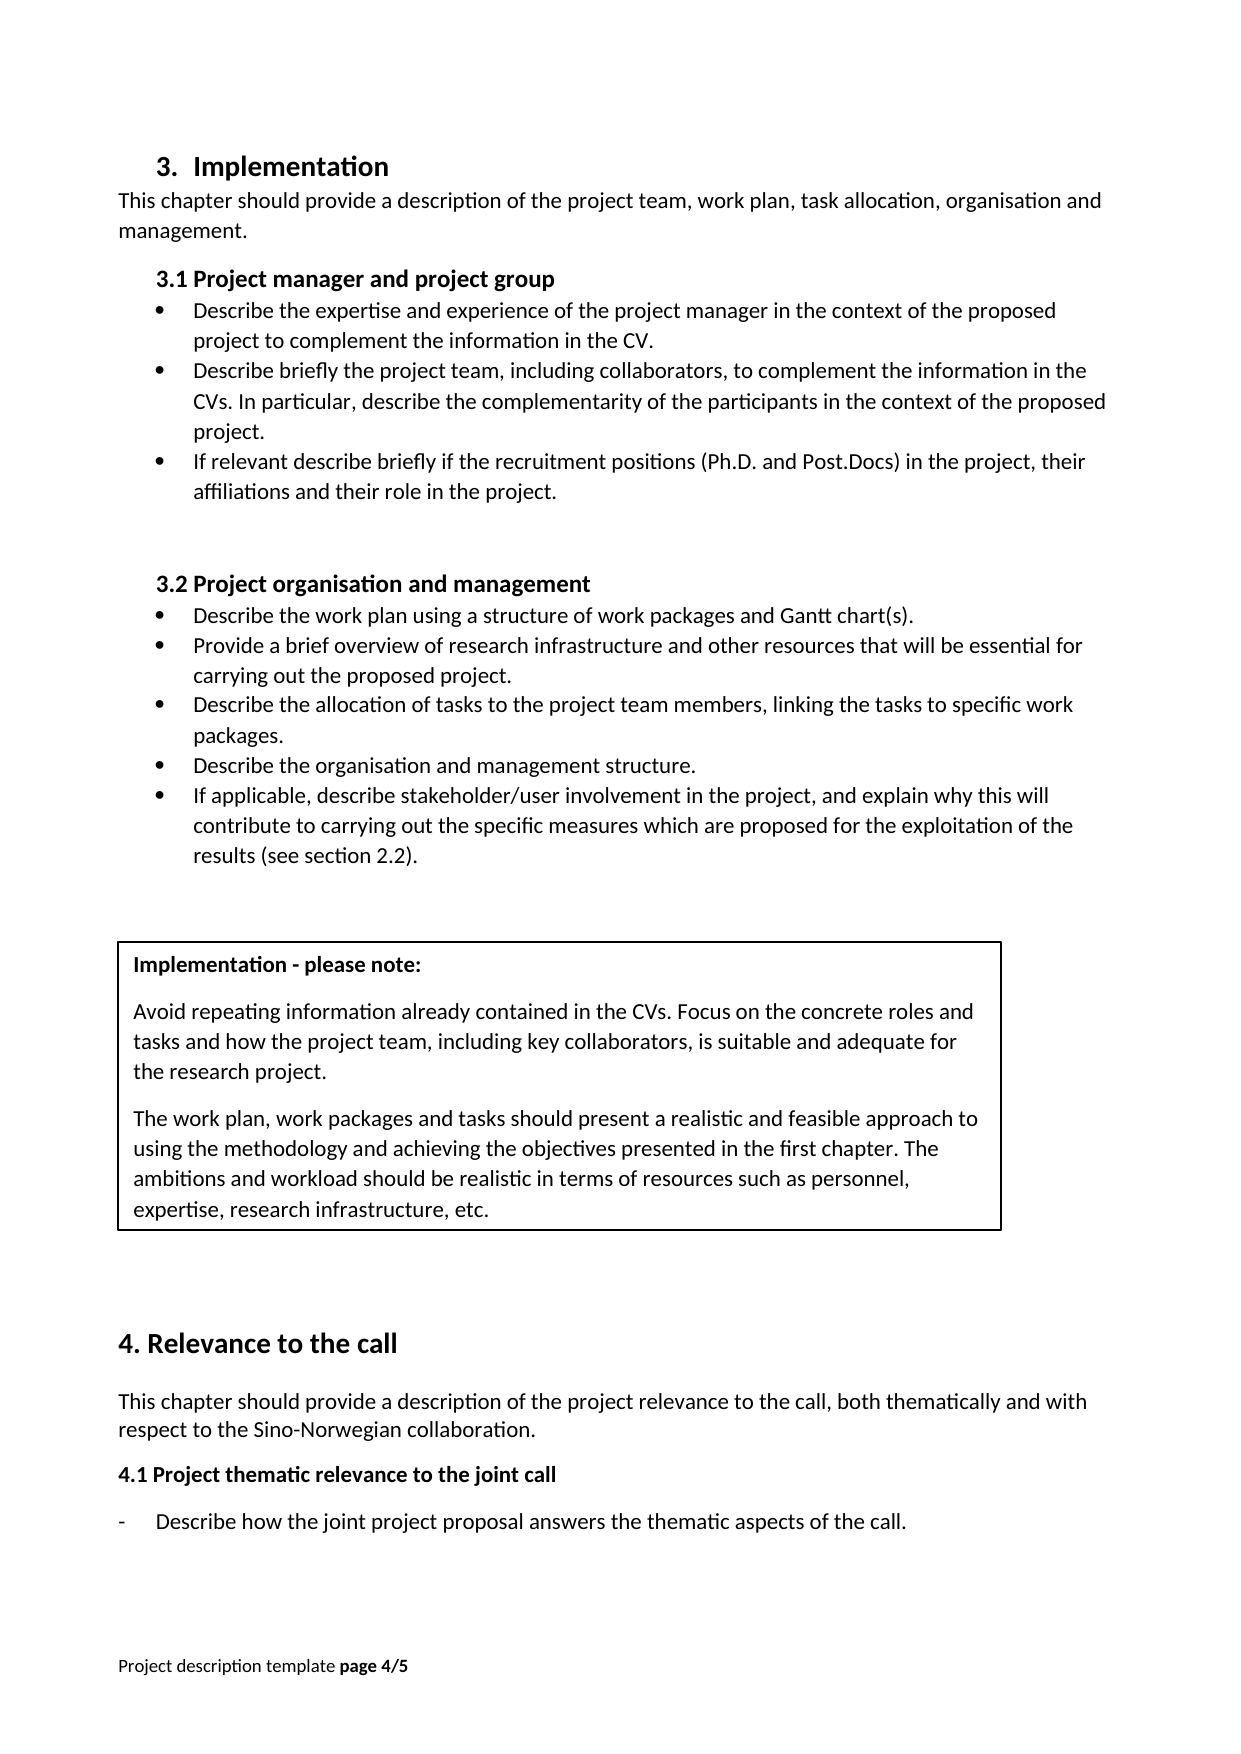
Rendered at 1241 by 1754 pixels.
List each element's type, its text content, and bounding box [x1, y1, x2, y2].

list Describe the allocation of tasks to the project team members, linking the tasks to specific work packages. [156, 691, 1122, 749]
list Provide a brief overview of research infrastructure and other resources that will be essential for carrying out the proposed project. [156, 631, 1122, 689]
list Describe the work plan using a structure of work packages and Gantt chart(s). [156, 601, 1122, 629]
text 4.1 Project thematic relevance to the joint call [118, 1460, 1122, 1488]
text 4. Relevance to the call [118, 1326, 1122, 1361]
list If relevant describe briefly if the recruitment positions (Ph.D. and Post.Docs) in the project, their affiliations and their role in the project. [156, 447, 1122, 505]
list Describe briefly the project team, including collaborators, to complement the information in the CVs. In particular, describe the complementarity of the participants in the context of the proposed project. [156, 357, 1122, 445]
list Describe the organisation and management structure. [156, 751, 1122, 779]
list Describe how the joint project proposal answers the thematic aspects of the call. [118, 1507, 1122, 1535]
text This chapter should provide a description of the project relevance to the call, both thematically and with respect to the Sino-Norwegian collaboration. [118, 1387, 1122, 1443]
text This chapter should provide a description of the project team, work plan, task allocation, organisation and management. [118, 186, 1122, 244]
list If applicable, describe stakeholder/user involvement in the project, and explain why this will contribute to carrying out the specific measures which are proposed for the exploitation of the results (see section 2.2). [156, 781, 1122, 869]
list Describe the expertise and experience of the project manager in the context of the proposed project to complement the information in the CV. [156, 296, 1122, 354]
subtitle Implementation [156, 148, 1122, 183]
list Project organisation and management [156, 568, 1122, 598]
list Project manager and project group [156, 263, 1122, 294]
